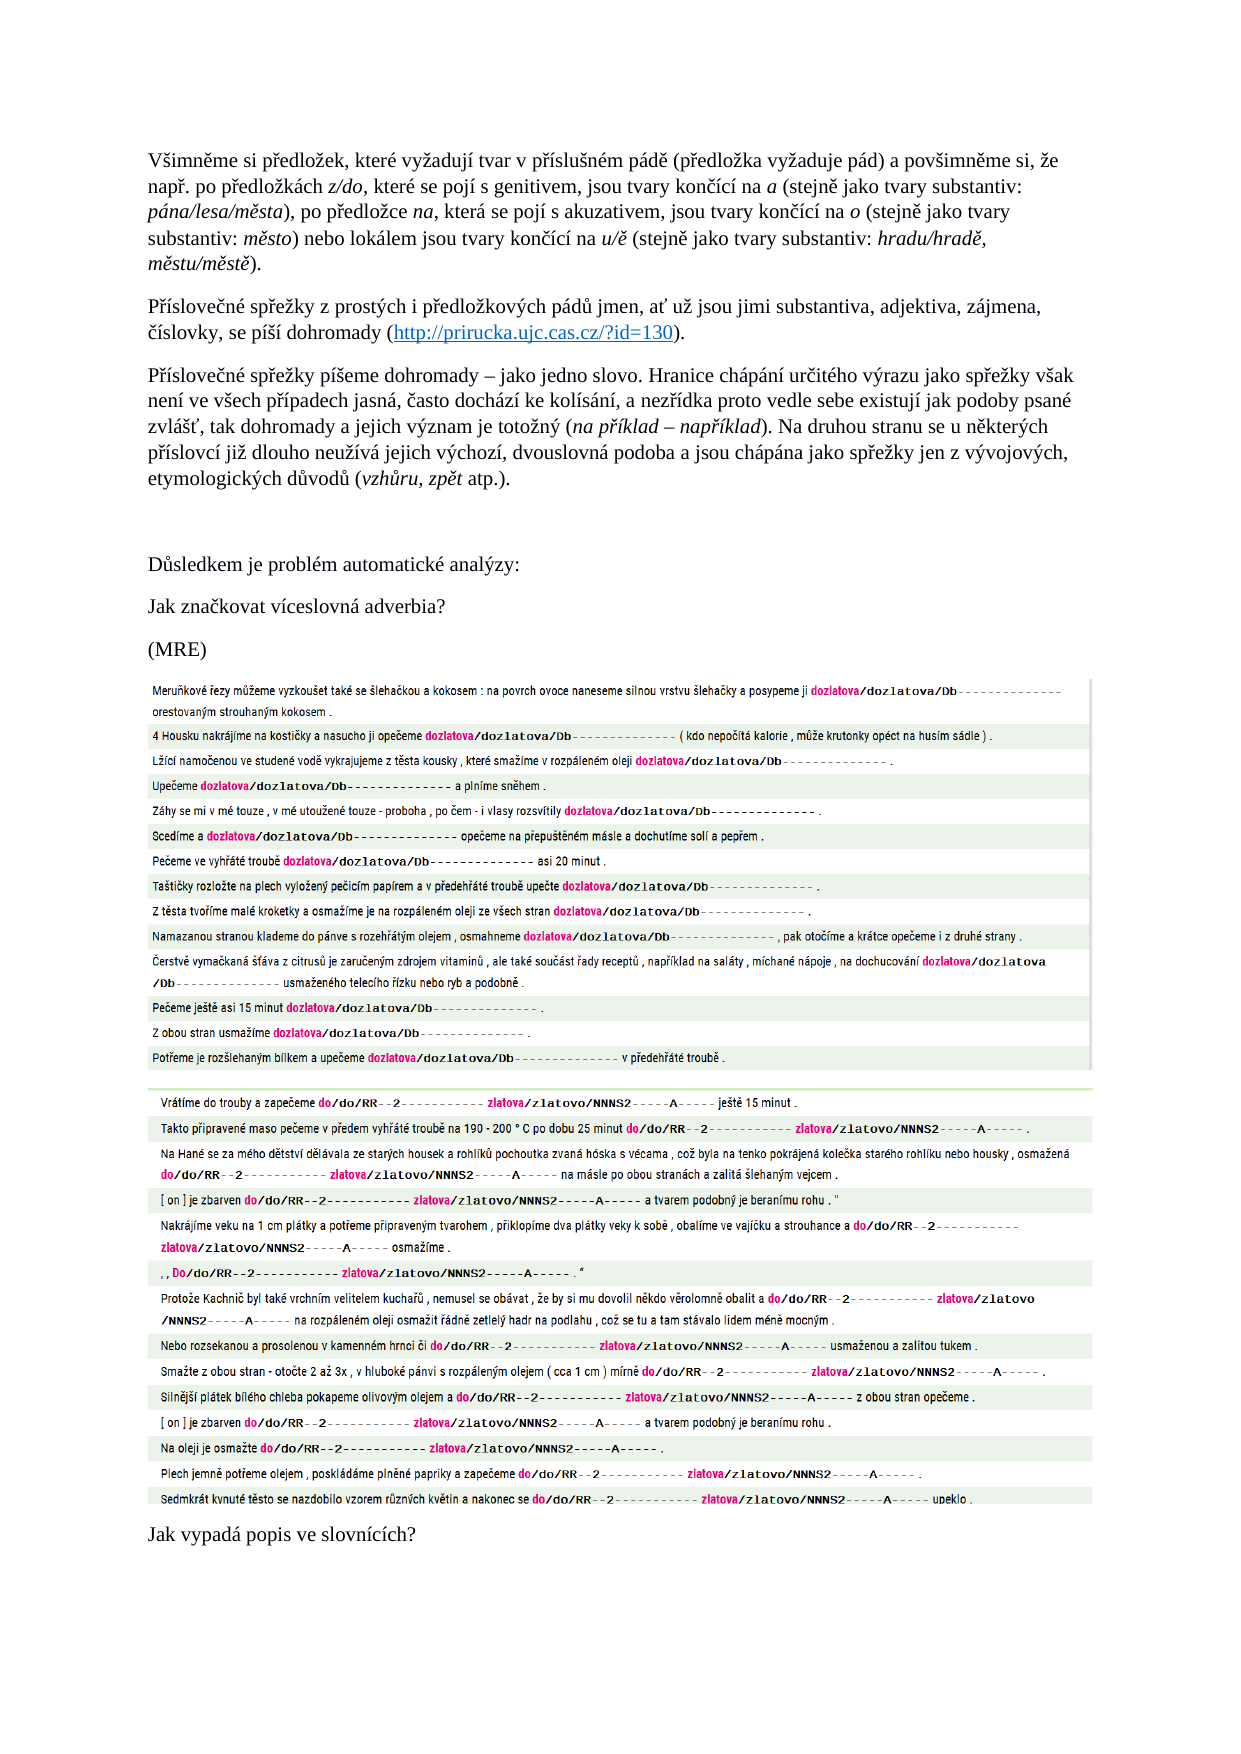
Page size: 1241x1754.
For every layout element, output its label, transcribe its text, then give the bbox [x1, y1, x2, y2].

text Příslovečné spřežky píšeme dohromady – jako jedno slovo. Hranice chápání určitého výrazu jako spřežky však není ve všech případech jasná, často dochází ke kolísání, a nezřídka proto vedle sebe existují jak podoby psané zvlášť, tak dohromady a jejich význam je totožný (na příklad – například). Na druhou stranu se u některých příslovcí již dlouho neužívá jejich výchozí, dvouslovná podoba a jsou chápána jako spřežky jen z vývojových, etymologických důvodů (vzhůru, zpět atp.). [148, 362, 1093, 490]
picture [147, 679, 1093, 1070]
text Jak vypadá popis ve slovnících? [148, 1522, 1093, 1546]
text Všimněme si předložek, které vyžadují tvar v příslušném pádě (předložka vyžaduje pád) a povšimněme si, že např. po předložkách z/do, které se pojí s genitivem, jsou tvary končící na a (stejně jako tvary substantiv: pána/lesa/města), po předložce na, která se pojí s akuzativem, jsou tvary končící na o (stejně jako tvary substantiv: město) nebo lokálem jsou tvary končící na u/ě (stejně jako tvary substantiv: hradu/hradě, městu/městě). [148, 148, 1093, 275]
picture [147, 1088, 1093, 1504]
text Důsledkem je problém automatické analýzy: [148, 551, 1093, 576]
text (MRE) [148, 637, 1093, 661]
text Jak značkovat víceslovná adverbia? [148, 594, 1093, 618]
text Příslovečné spřežky z prostých i předložkových pádů jmen, ať už jsou jimi substantiva, adjektiva, zájmena, číslovky, se píší dohromady (http://prirucka.ujc.cas.cz/?id=130). [148, 294, 1093, 344]
